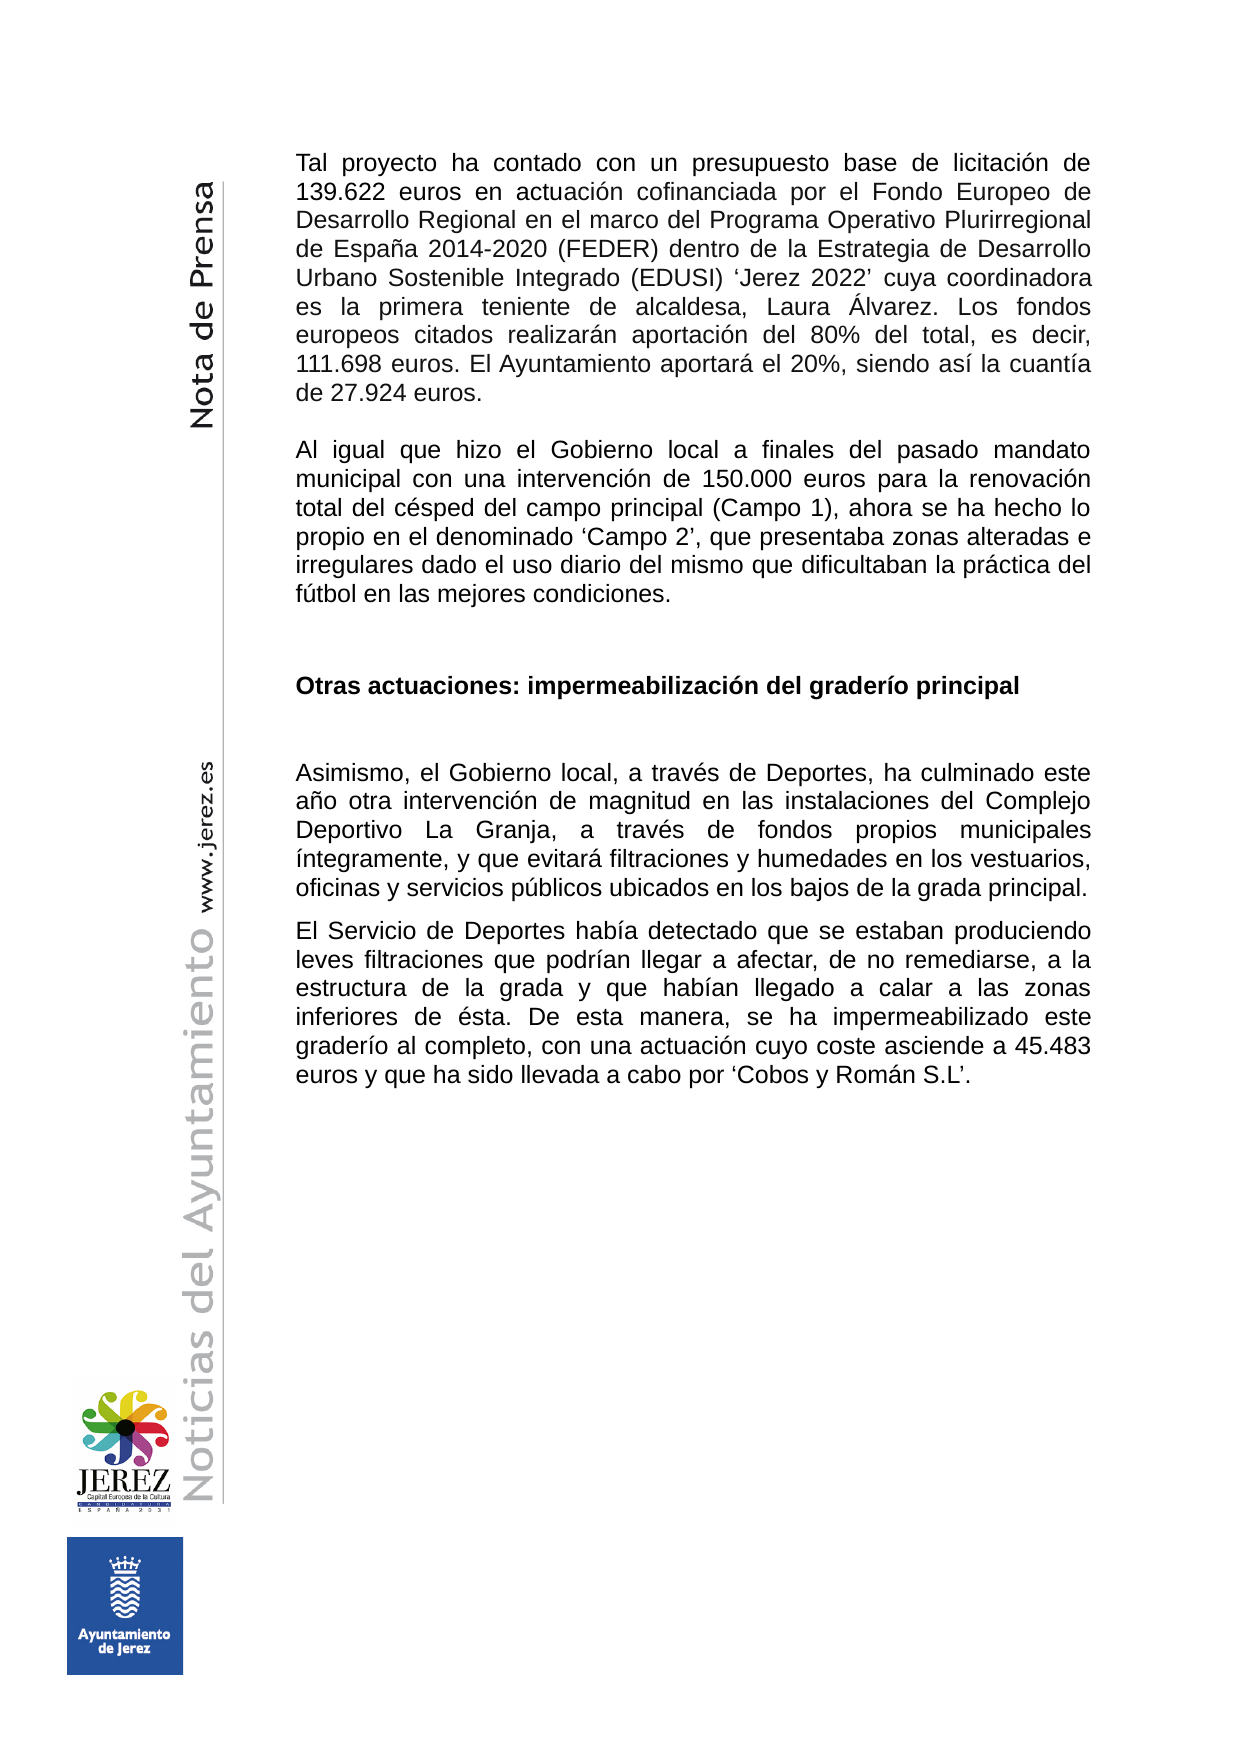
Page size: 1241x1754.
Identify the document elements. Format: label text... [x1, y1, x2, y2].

text Otras actuaciones: impermeabilización del graderío principal [295, 671, 1092, 700]
picture [67, 180, 224, 1675]
text Tal proyecto ha contado con un presupuesto base de licitación de 139.622 euros en actuación cofinanciada por el Fondo Europeo de Desarrollo Regional en el marco del Programa Operativo Plurirregional de España 2014-2020 (FEDER) dentro de la Estrategia de Desarrollo Urbano Sostenible Integrado (EDUSI) ‘Jerez 2022’ cuya coordinadora es la primera teniente de alcaldesa, Laura Álvarez. Los fondos europeos citados realizarán aportación del 80% del total, es decir, 111.698 euros. El Ayuntamiento aportará el 20%, siendo así la cuantía de 27.924 euros. [295, 148, 1092, 406]
text Asimismo, el Gobierno local, a través de Deportes, ha culminado este año otra intervención de magnitud en las instalaciones del Complejo Deportivo La Granja, a través de fondos propios municipales íntegramente, y que evitará filtraciones y humedades en los vestuarios, oficinas y servicios públicos ubicados en los bajos de la grada principal. [295, 758, 1092, 901]
text Al igual que hizo el Gobierno local a finales del pasado mandato municipal con una intervención de 150.000 euros para la renovación total del césped del campo principal (Campo 1), ahora se ha hecho lo propio en el denominado ‘Campo 2’, que presentaba zonas alteradas e irregulares dado el uso diario del mismo que dificultaban la práctica del fútbol en las mejores condiciones. [295, 435, 1092, 608]
text El Servicio de Deportes había detectado que se estaban produciendo leves filtraciones que podrían llegar a afectar, de no remediarse, a la estructura de la grada y que habían llegado a calar a las zonas inferiores de ésta. De esta manera, se ha impermeabilizado este graderío al completo, con una actuación cuyo coste asciende a 45.483 euros y que ha sido llevada a cabo por ‘Cobos y Román S.L’. [295, 916, 1092, 1088]
